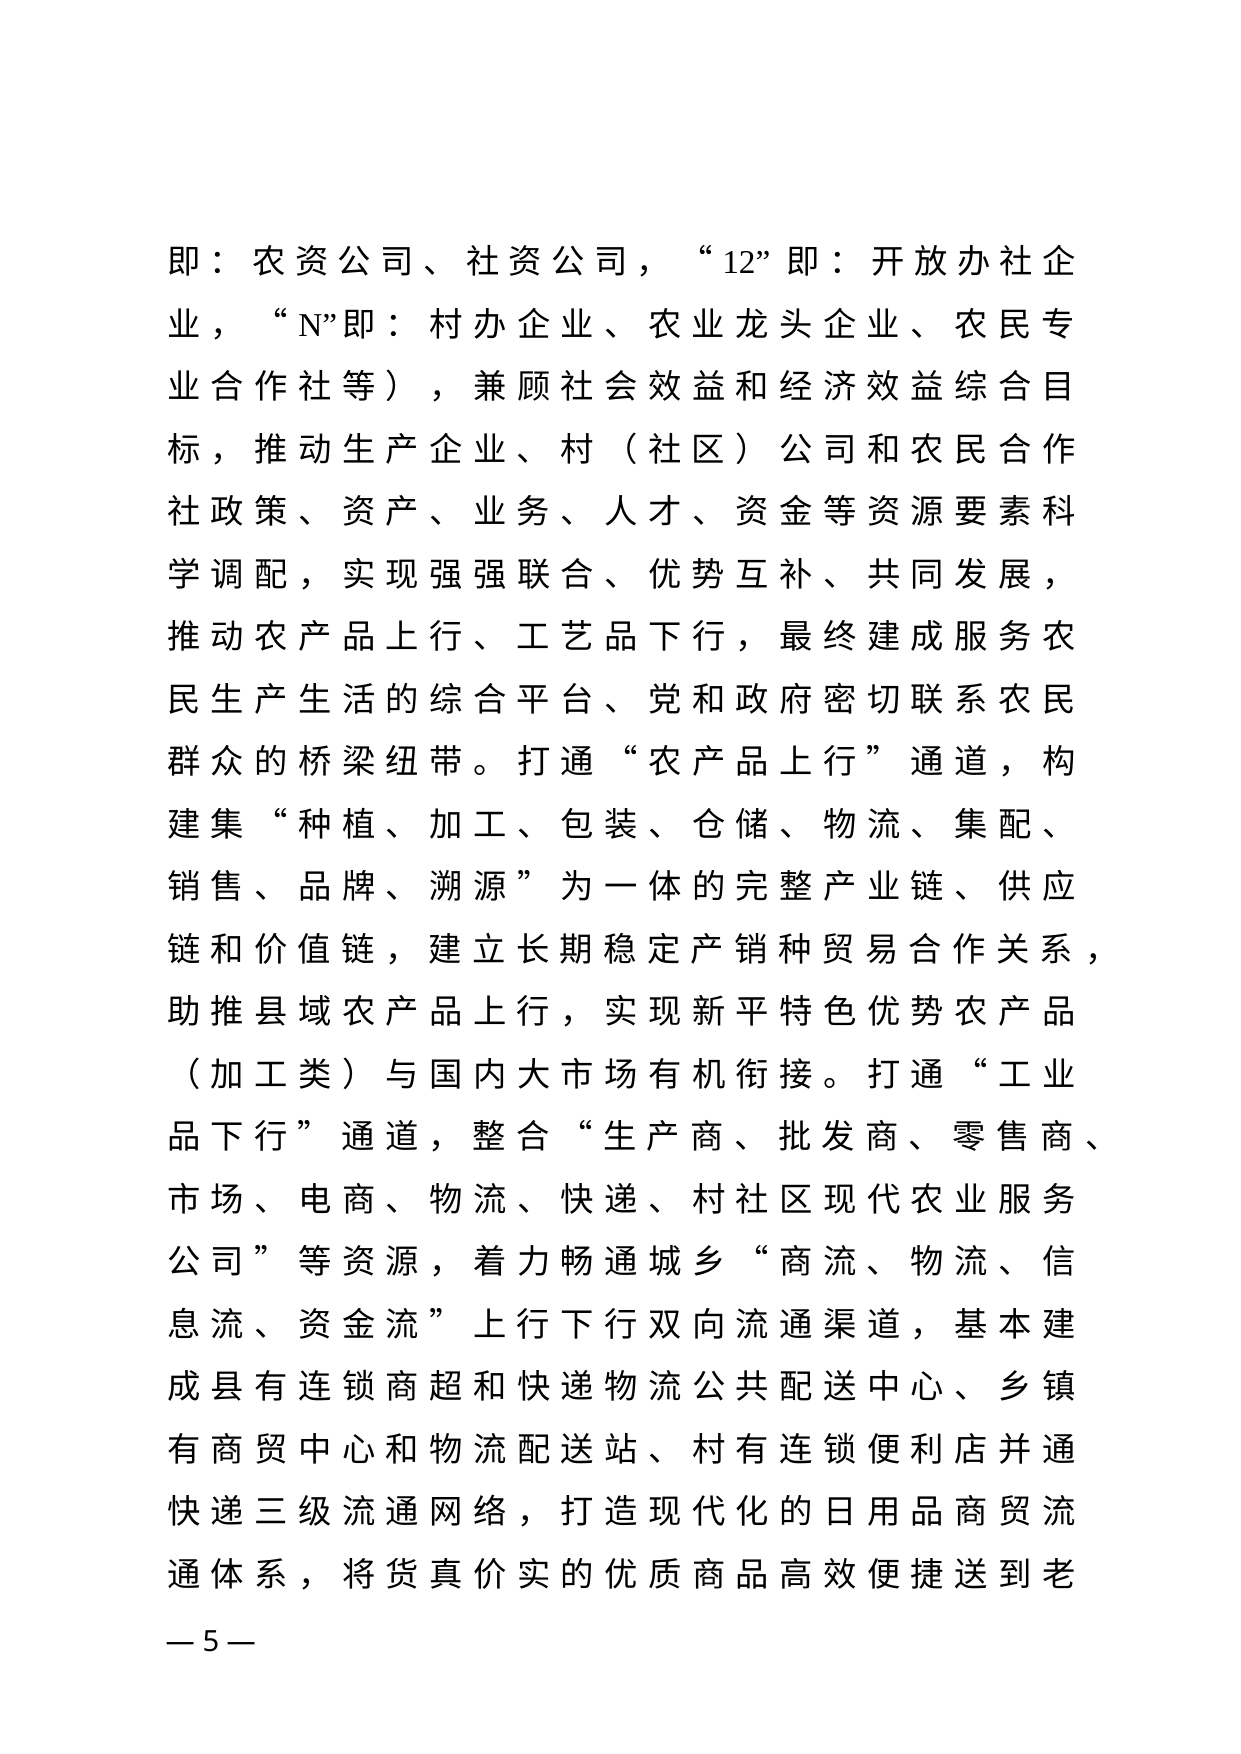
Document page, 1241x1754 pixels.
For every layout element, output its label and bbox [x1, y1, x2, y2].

text [167, 228, 1085, 1603]
